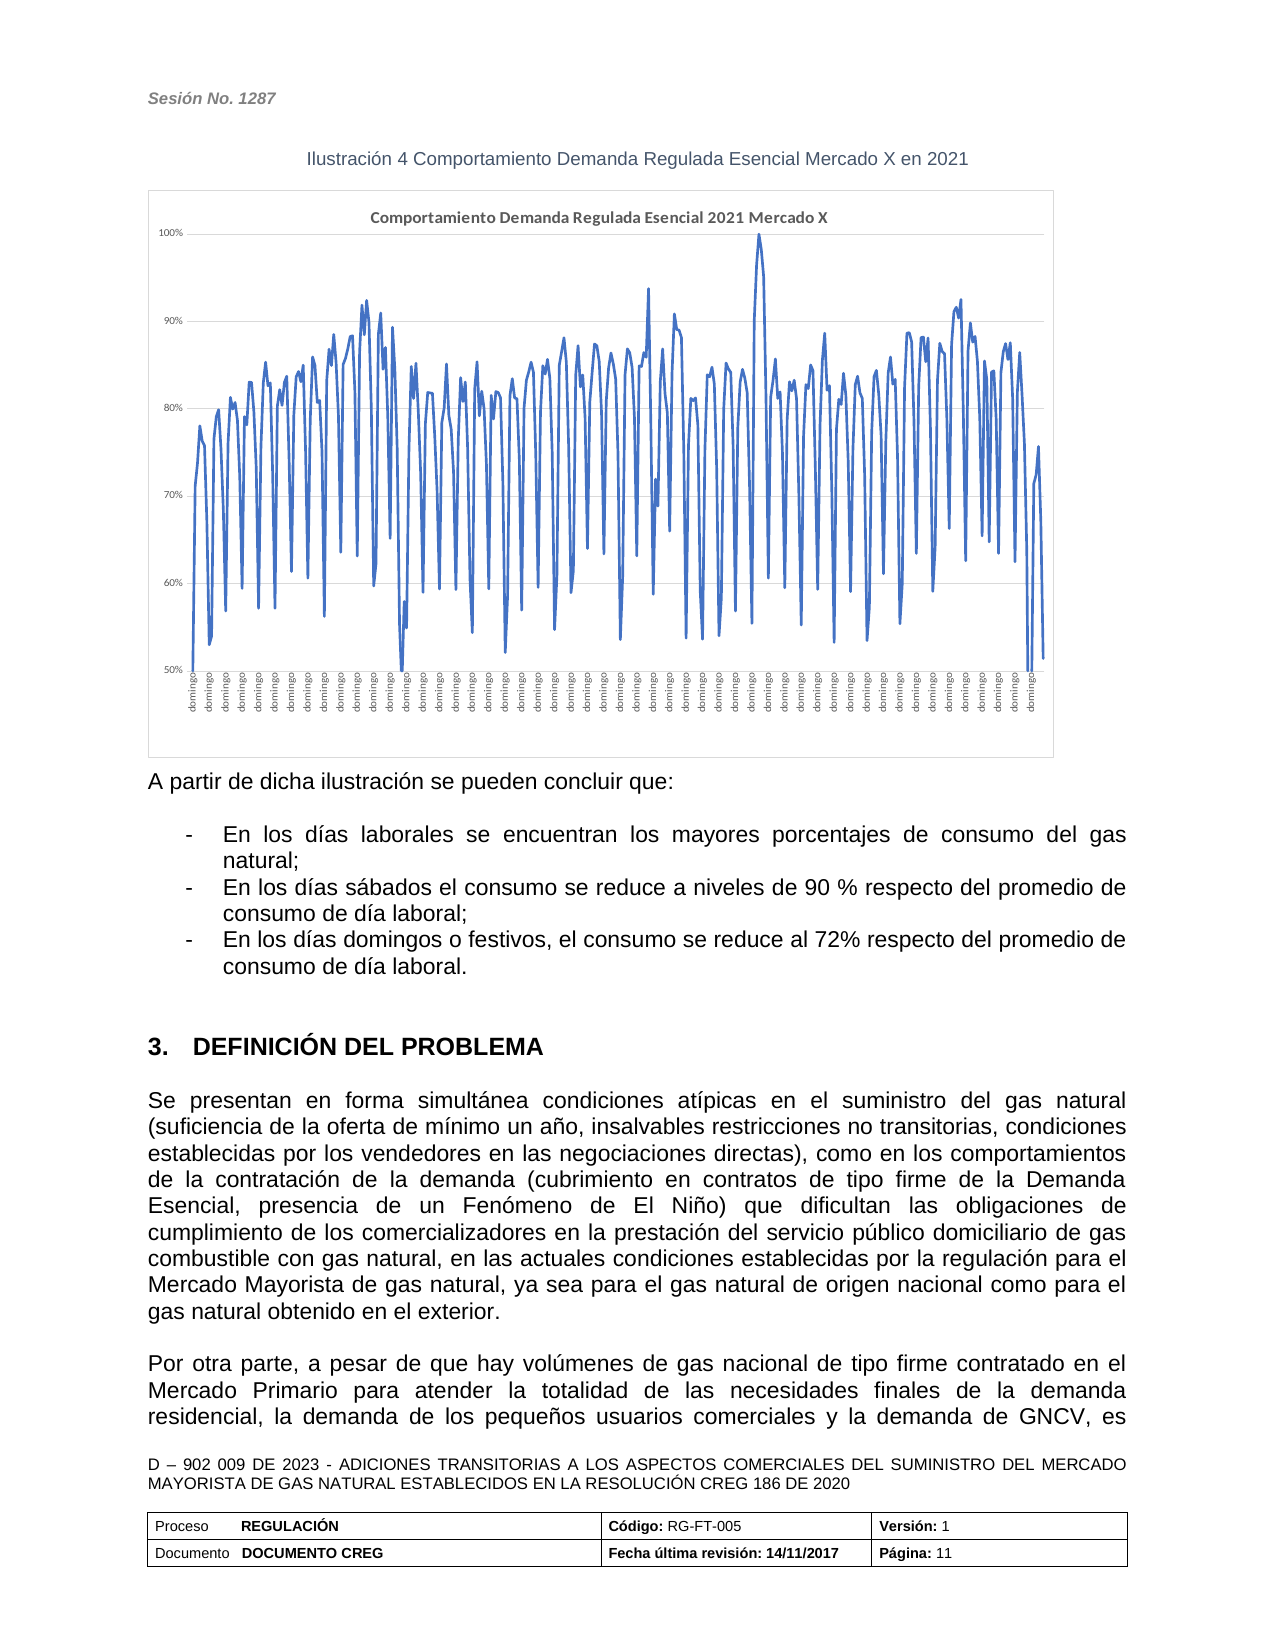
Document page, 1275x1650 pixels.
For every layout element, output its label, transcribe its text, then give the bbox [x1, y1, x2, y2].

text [148, 1350, 1127, 1429]
text Se presentan en forma simultánea condiciones atípicas en el suministro del gas natural (suficiencia de la oferta de mínimo un año, insalvables restricciones no transitorias, condiciones establecidas por los vendedores en las negociaciones directas), como en los comportamientos de la contratación de la demanda (cubrimiento en contratos de tipo firme de la Demanda Esencial, presencia de un Fenómeno de El Niño) que dificultan las obligaciones de cumplimiento de los comercializadores en la prestación del servicio público domiciliario de gas combustible con gas natural, en las actuales condiciones establecidas por la regulación para el Mercado Mayorista de gas natural, ya sea para el gas natural de origen nacional como para el gas natural obtenido en el exterior. [148, 1087, 1127, 1324]
text A partir de dicha ilustración se pueden concluir que: [148, 768, 1127, 794]
list En los días sábados el consumo se reduce a niveles de 90 % respecto del promedio de consumo de día laboral; [185, 874, 1127, 926]
list En los días domingos o festivos, el consumo se reduce al 72% respecto del promedio de consumo de día laboral. [185, 926, 1127, 979]
subtitle DEFINICIÓN DEL PROBLEMA [148, 1032, 1127, 1061]
list En los días laborales se encuentran los mayores porcentajes de consumo del gas natural; [185, 821, 1127, 874]
text Ilustración 4 Comportamiento Demanda Regulada Esencial Mercado X en 2021 [148, 148, 1127, 169]
